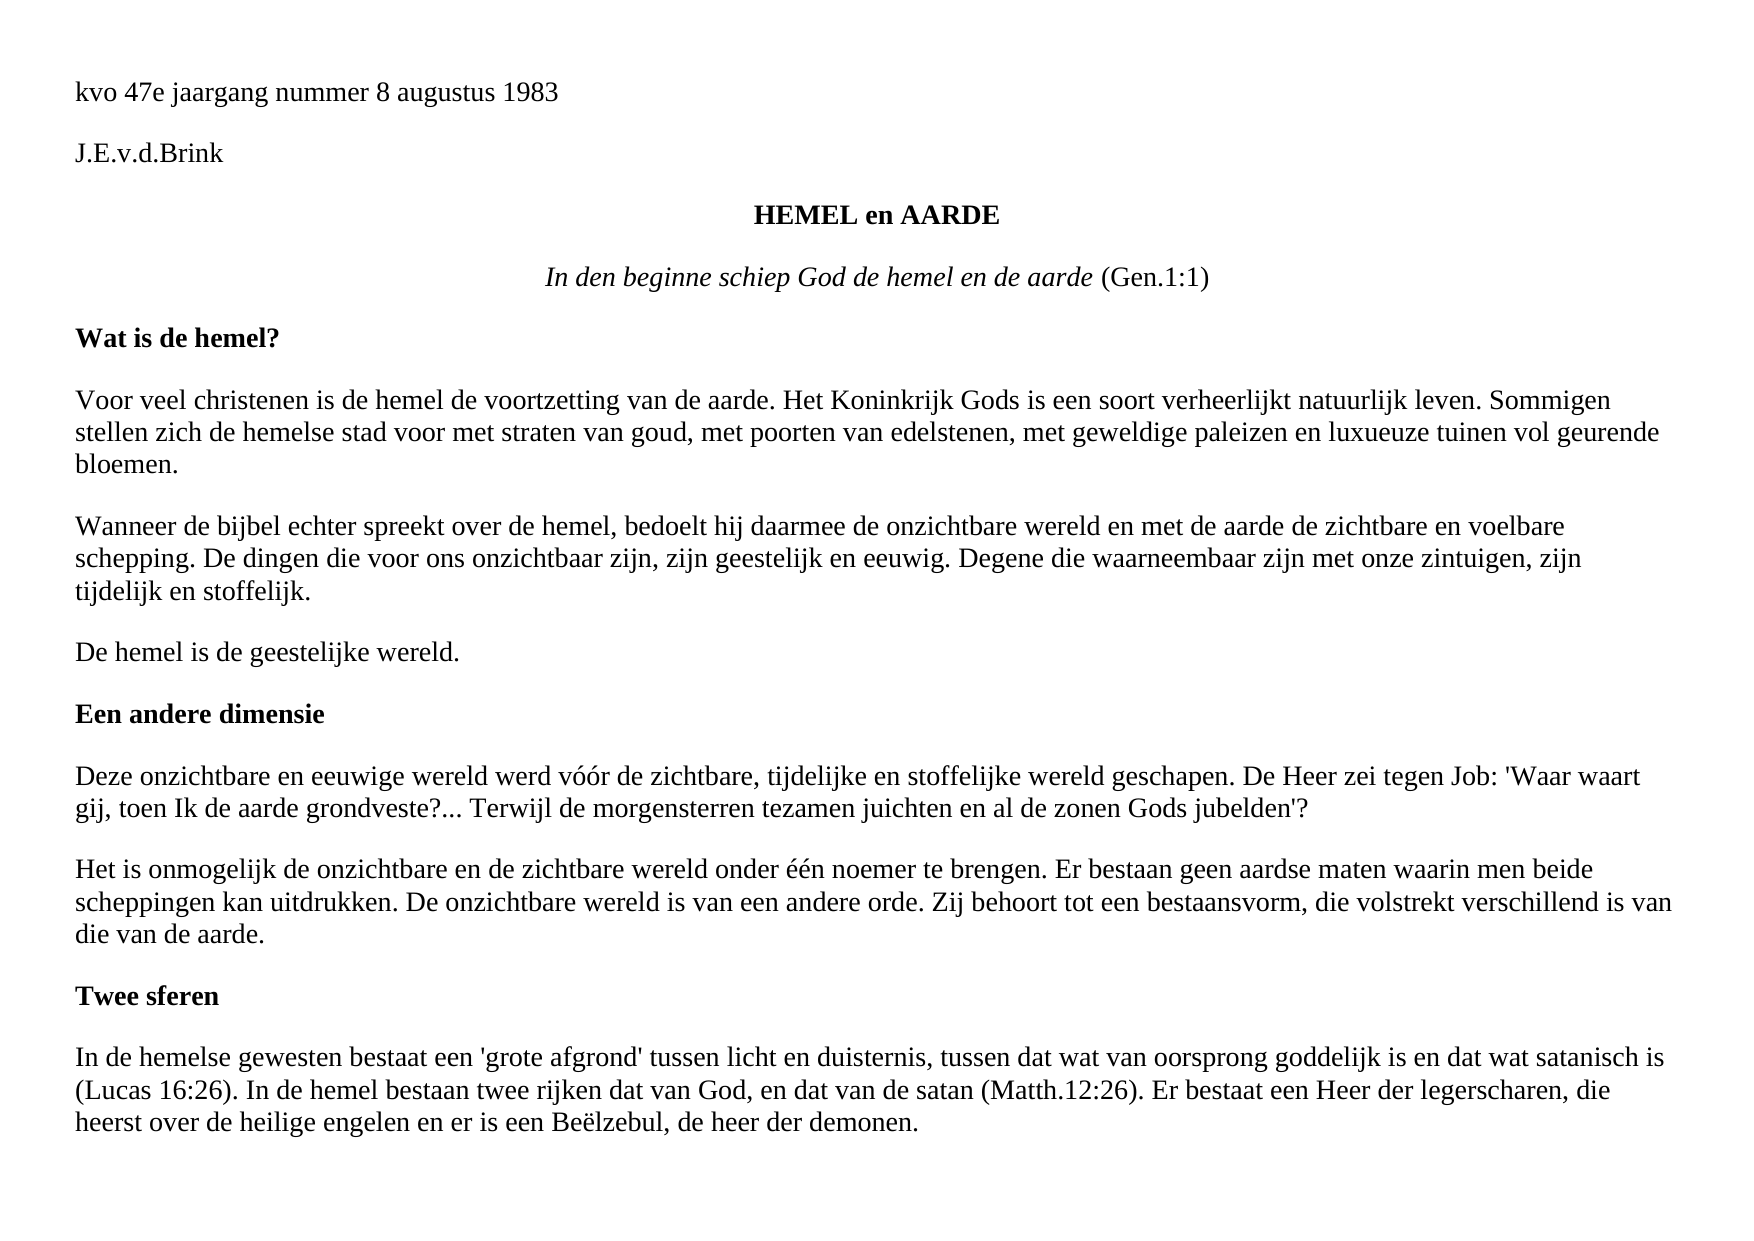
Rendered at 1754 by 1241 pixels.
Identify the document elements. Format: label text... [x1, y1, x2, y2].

text Wat is de hemel? [75, 321, 1679, 354]
text Voor veel christenen is de hemel de voortzetting van de aarde. Het Koninkrijk Gods is een soort verheerlijkt natuurlijk leven. Sommigen stellen zich de hemelse stad voor met straten van goud, met poorten van edelstenen, met geweldige paleizen en luxueuze tuinen vol geurende bloemen. [75, 383, 1679, 480]
text In den beginne schiep God de hemel en de aarde (Gen.1:1) [75, 260, 1679, 292]
text Twee sferen [75, 979, 1679, 1011]
text In de hemelse gewesten bestaat een 'grote afgrond' tussen licht en duisternis, tussen dat wat van oorsprong goddelijk is en dat wat satanisch is (Lucas 16:26). In de hemel bestaan twee rijken dat van God, en dat van de satan (Matth.12:26). Er bestaat een Heer der legerscharen, die heerst over de heilige engelen en er is een Beëlzebul, de heer der demonen. [75, 1041, 1679, 1138]
text Een andere dimensie [75, 697, 1679, 729]
text Wanneer de bijbel echter spreekt over de hemel, bedoelt hij daarmee de onzichtbare wereld en met de aarde de zichtbare en voelbare schepping. De dingen die voor ons onzichtbaar zijn, zijn geestelijk en eeuwig. Degene die waarneembaar zijn met onze zintuigen, zijn tijdelijk en stoffelijk. [75, 509, 1679, 606]
text De hemel is de geestelijke wereld. [75, 636, 1679, 668]
text HEMEL en AARDE [75, 198, 1679, 231]
text J.E.v.d.Brink [75, 137, 1679, 169]
text Deze onzichtbare en eeuwige wereld werd vóór de zichtbare, tijdelijke en stoffelijke wereld geschapen. De Heer zei tegen Job: 'Waar waart gij, toen Ik de aarde grondveste?... Terwijl de morgensterren tezamen juichten en al de zonen Gods jubelden'? [75, 759, 1679, 823]
text Het is onmogelijk de onzichtbare en de zichtbare wereld onder één noemer te brengen. Er bestaan geen aardse maten waarin men beide scheppingen kan uitdrukken. De onzichtbare wereld is van een andere orde. Zij behoort tot een bestaansvorm, die volstrekt verschillend is van die van de aarde. [75, 853, 1679, 950]
text kvo 47e jaargang nummer 8 augustus 1983 [75, 75, 1679, 107]
